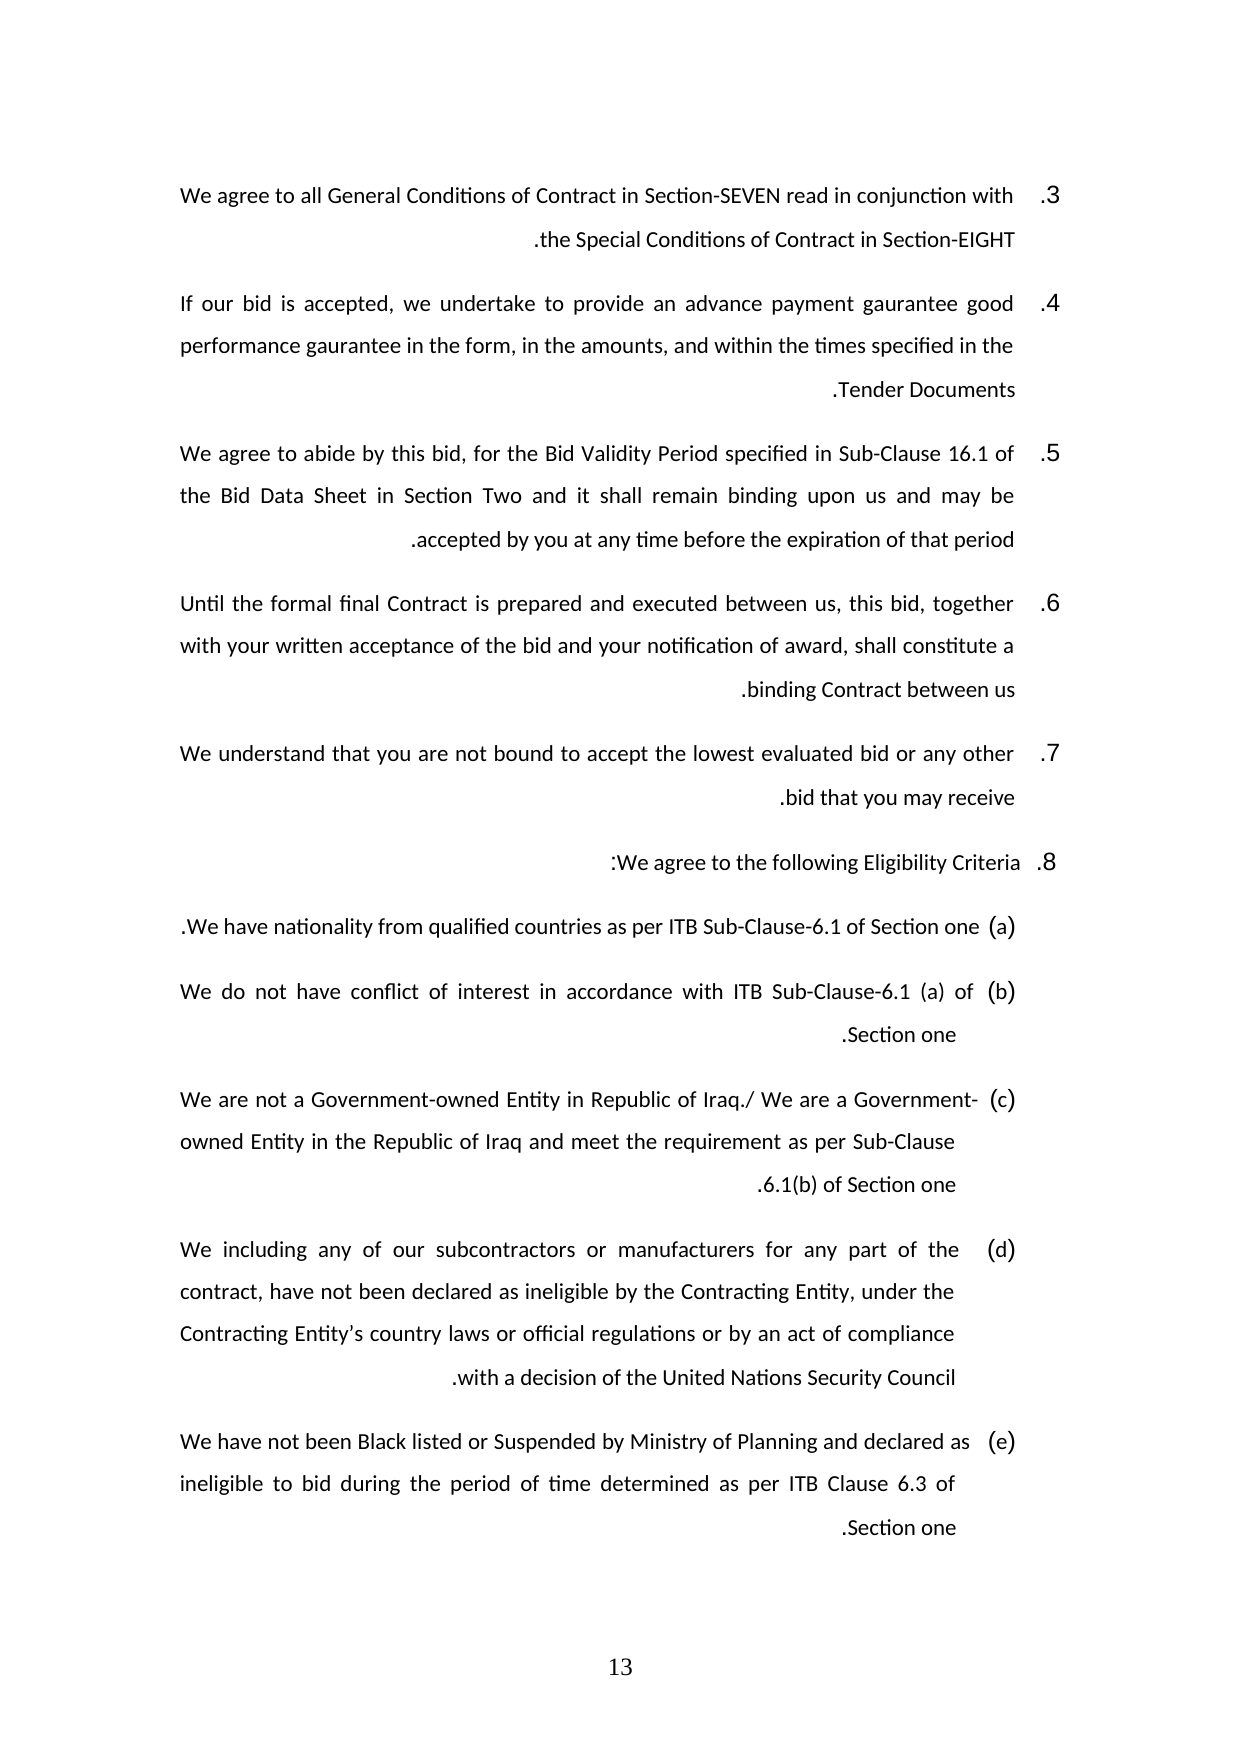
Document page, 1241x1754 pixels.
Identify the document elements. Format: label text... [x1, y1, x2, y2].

text 7. We understand that you are not bound to accept the lowest evaluated bid or any other bid that you may receive. [180, 738, 1060, 811]
text 8. We agree to the following Eligibility Criteria: [180, 847, 1056, 876]
text (a) We have nationality from qualified countries as per ITB Sub-Clause-6.1 of Section one. [180, 911, 1016, 940]
text 5. We agree to abide by this bid, for the Bid Validity Period specified in Sub-Clause 16.1 of the Bid Data Sheet in Section Two and it shall remain binding upon us and may be accepted by you at any time before the expiration of that period. [180, 438, 1060, 553]
text (b) We do not have conflict of interest in accordance with ITB Sub-Clause-6.1 (a) of Section one. [180, 976, 1016, 1048]
text (c) We are not a Government-owned Entity in Republic of Iraq./ We are a Government-owned Entity in the Republic of Iraq and meet the requirement as per Sub-Clause 6.1(b) of Section one. [180, 1084, 1016, 1198]
text 3. We agree to all General Conditions of Contract in Section-SEVEN read in conjunction with the Special Conditions of Contract in Section-EIGHT. [180, 180, 1060, 253]
text 4. If our bid is accepted, we undertake to provide an advance payment gaurantee good performance gaurantee in the form, in the amounts, and within the times specified in the Tender Documents. [180, 288, 1060, 403]
text (d) We including any of our subcontractors or manufacturers for any part of the contract, have not been declared as ineligible by the Contracting Entity, under the Contracting Entity’s country laws or official regulations or by an act of compliance with a decision of the United Nations Security Council. [180, 1234, 1016, 1391]
text 6. Until the formal final Contract is prepared and executed between us, this bid, together with your written acceptance of the bid and your notification of award, shall constitute a binding Contract between us. [180, 588, 1060, 703]
text (e) We have not been Black listed or Suspended by Ministry of Planning and declared as ineligible to bid during the period of time determined as per ITB Clause 6.3 of Section one. [180, 1426, 1016, 1541]
